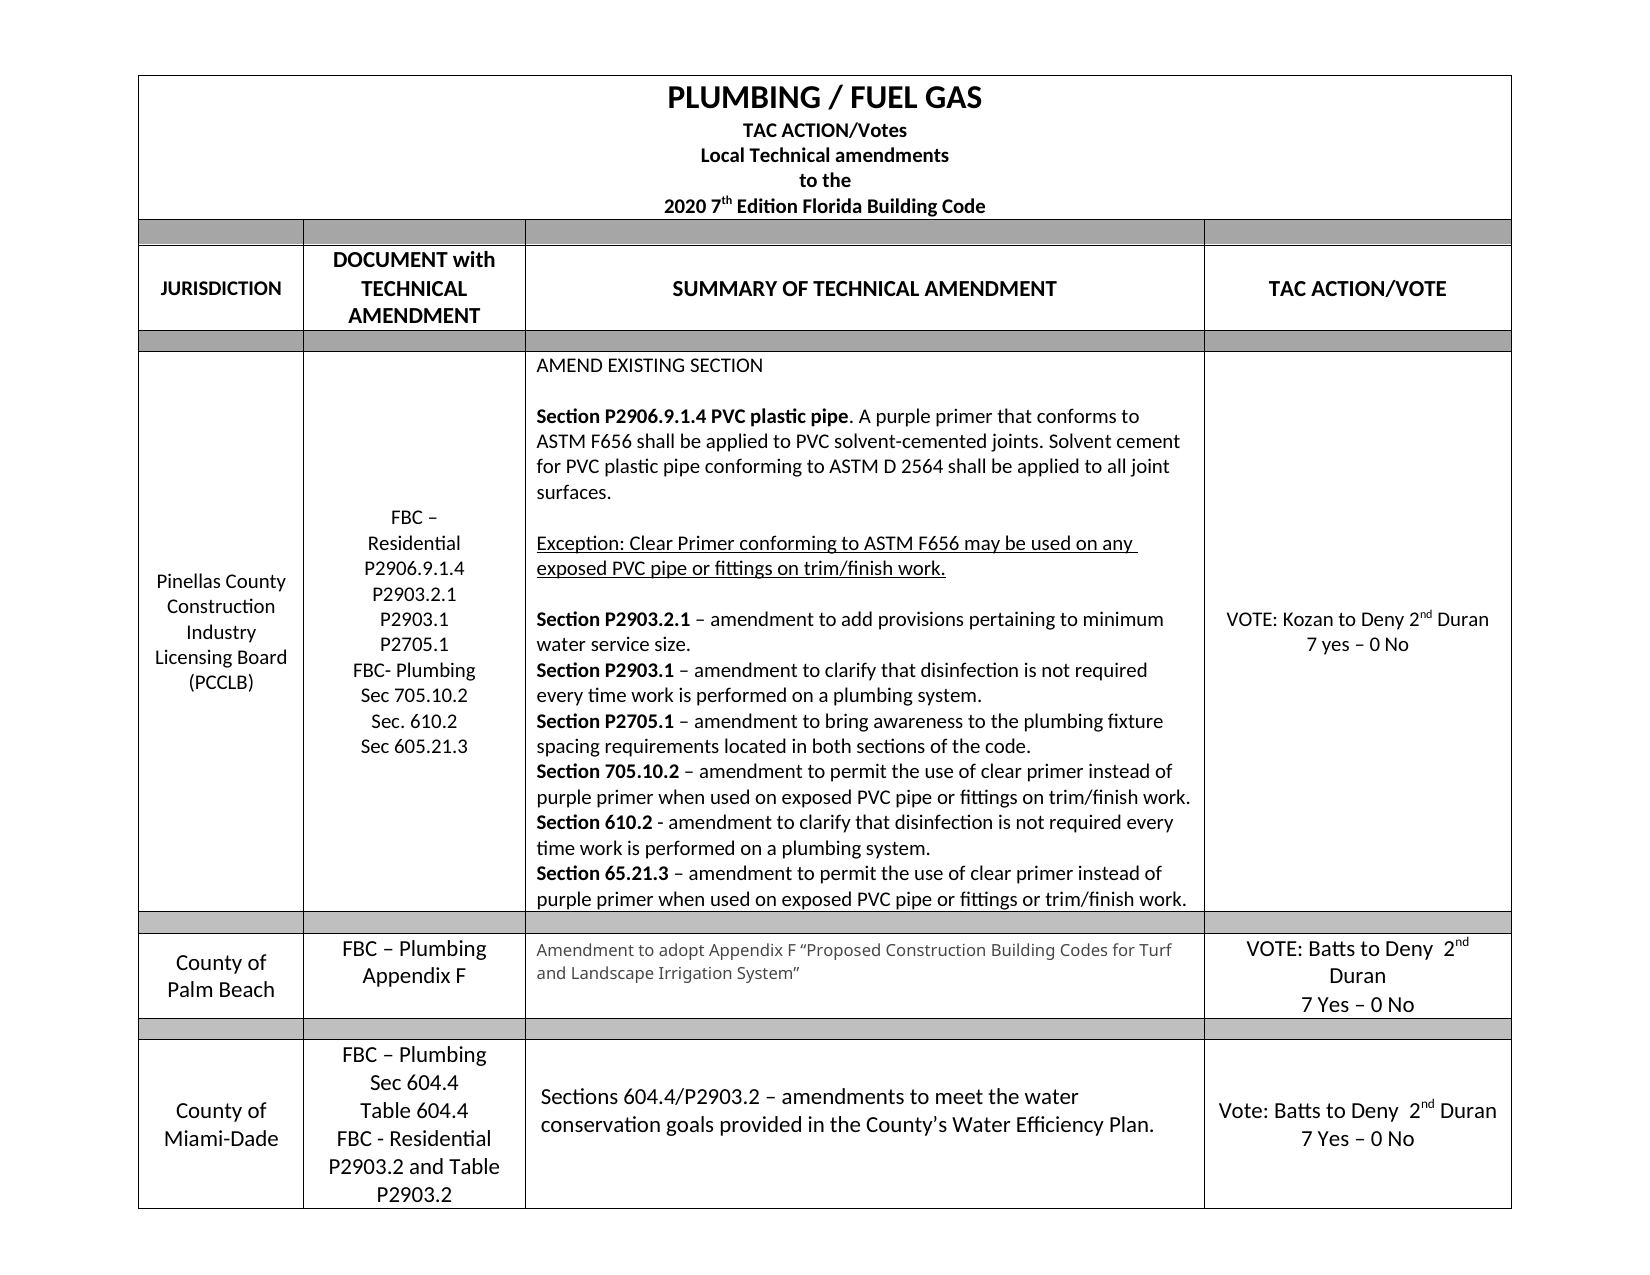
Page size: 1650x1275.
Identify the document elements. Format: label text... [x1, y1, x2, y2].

table_cell TAC ACTION/VOTE [1205, 246, 1511, 330]
table_cell [139, 912, 303, 933]
table_cell [304, 220, 525, 244]
table_cell SUMMARY OF TECHNICAL AMENDMENT [526, 246, 1204, 330]
table_cell [526, 331, 1204, 351]
table_cell Sections 604.4/P2903.2 – amendments to meet the water conservation goals provided in the County’s Water Efficiency Plan. [526, 1040, 1204, 1208]
table_cell [526, 220, 1204, 244]
table_cell [139, 1019, 303, 1039]
table_cell [304, 1019, 525, 1039]
table_cell [304, 912, 525, 933]
table_cell Pinellas County Construction Industry Licensing Board (PCCLB) [139, 352, 303, 911]
table_cell County of Palm Beach [139, 934, 303, 1018]
table_cell [1205, 220, 1511, 244]
table_cell AMEND EXISTING SECTION Section P2906.9.1.4 PVC plastic pipe. A purple primer that conforms to ASTM F656 shall be applied to PVC solvent-cemented joints. Solvent cement for PVC plastic pipe conforming to ASTM D 2564 shall be applied to all joint surfaces. Exception: Clear Primer conforming to ASTM F656 may be used on any exposed PVC pipe or fittings on trim/finish work. Section P2903.2.1 – amendment to add provisions pertaining to minimum water service size. Section P2903.1 – amendment to clarify that disinfection is not required every time work is performed on a plumbing system. Section P2705.1 – amendment to bring awareness to the plumbing fixture spacing requirements located in both sections of the code. Section 705.10.2 – amendment to permit the use of clear primer instead of purple primer when used on exposed PVC pipe or fittings on trim/finish work. Section 610.2 - amendment to clarify that disinfection is not required every time work is performed on a plumbing system. Section 65.21.3 – amendment to permit the use of clear primer instead of purple primer when used on exposed PVC pipe or fittings or trim/finish work. [526, 352, 1204, 911]
table_cell Amendment to adopt Appendix F “Proposed Construction Building Codes for Turf and Landscape Irrigation System” [526, 934, 1204, 1018]
table_cell [139, 220, 303, 244]
table_cell [526, 1019, 1204, 1039]
table_cell Vote: Batts to Deny 2nd Duran 7 Yes – 0 No [1205, 1040, 1511, 1208]
table_cell FBC – Residential P2906.9.1.4 P2903.2.1 P2903.1 P2705.1 FBC- Plumbing Sec 705.10.2 Sec. 610.2 Sec 605.21.3 [304, 352, 525, 911]
table_header PLUMBING / FUEL GAS TAC ACTION/Votes Local Technical amendments to the 2020 7th Edition Florida Building Code [139, 76, 1511, 218]
table_cell DOCUMENT with TECHNICAL AMENDMENT [304, 246, 525, 330]
table_cell County of Miami-Dade [139, 1040, 303, 1208]
table_cell FBC – Plumbing Sec 604.4 Table 604.4 FBC - Residential P2903.2 and Table P2903.2 [304, 1040, 525, 1208]
table_cell VOTE: Batts to Deny 2nd Duran 7 Yes – 0 No [1205, 934, 1511, 1018]
table_cell FBC – Plumbing Appendix F [304, 934, 525, 1018]
table_cell [526, 912, 1204, 933]
table_cell [1205, 1019, 1511, 1039]
table_cell JURISDICTION [139, 246, 303, 330]
table_cell [139, 331, 303, 351]
table_cell VOTE: Kozan to Deny 2nd Duran 7 yes – 0 No [1205, 352, 1511, 911]
table_cell [1205, 912, 1511, 933]
table_cell [304, 331, 525, 351]
table_cell [1205, 331, 1511, 351]
